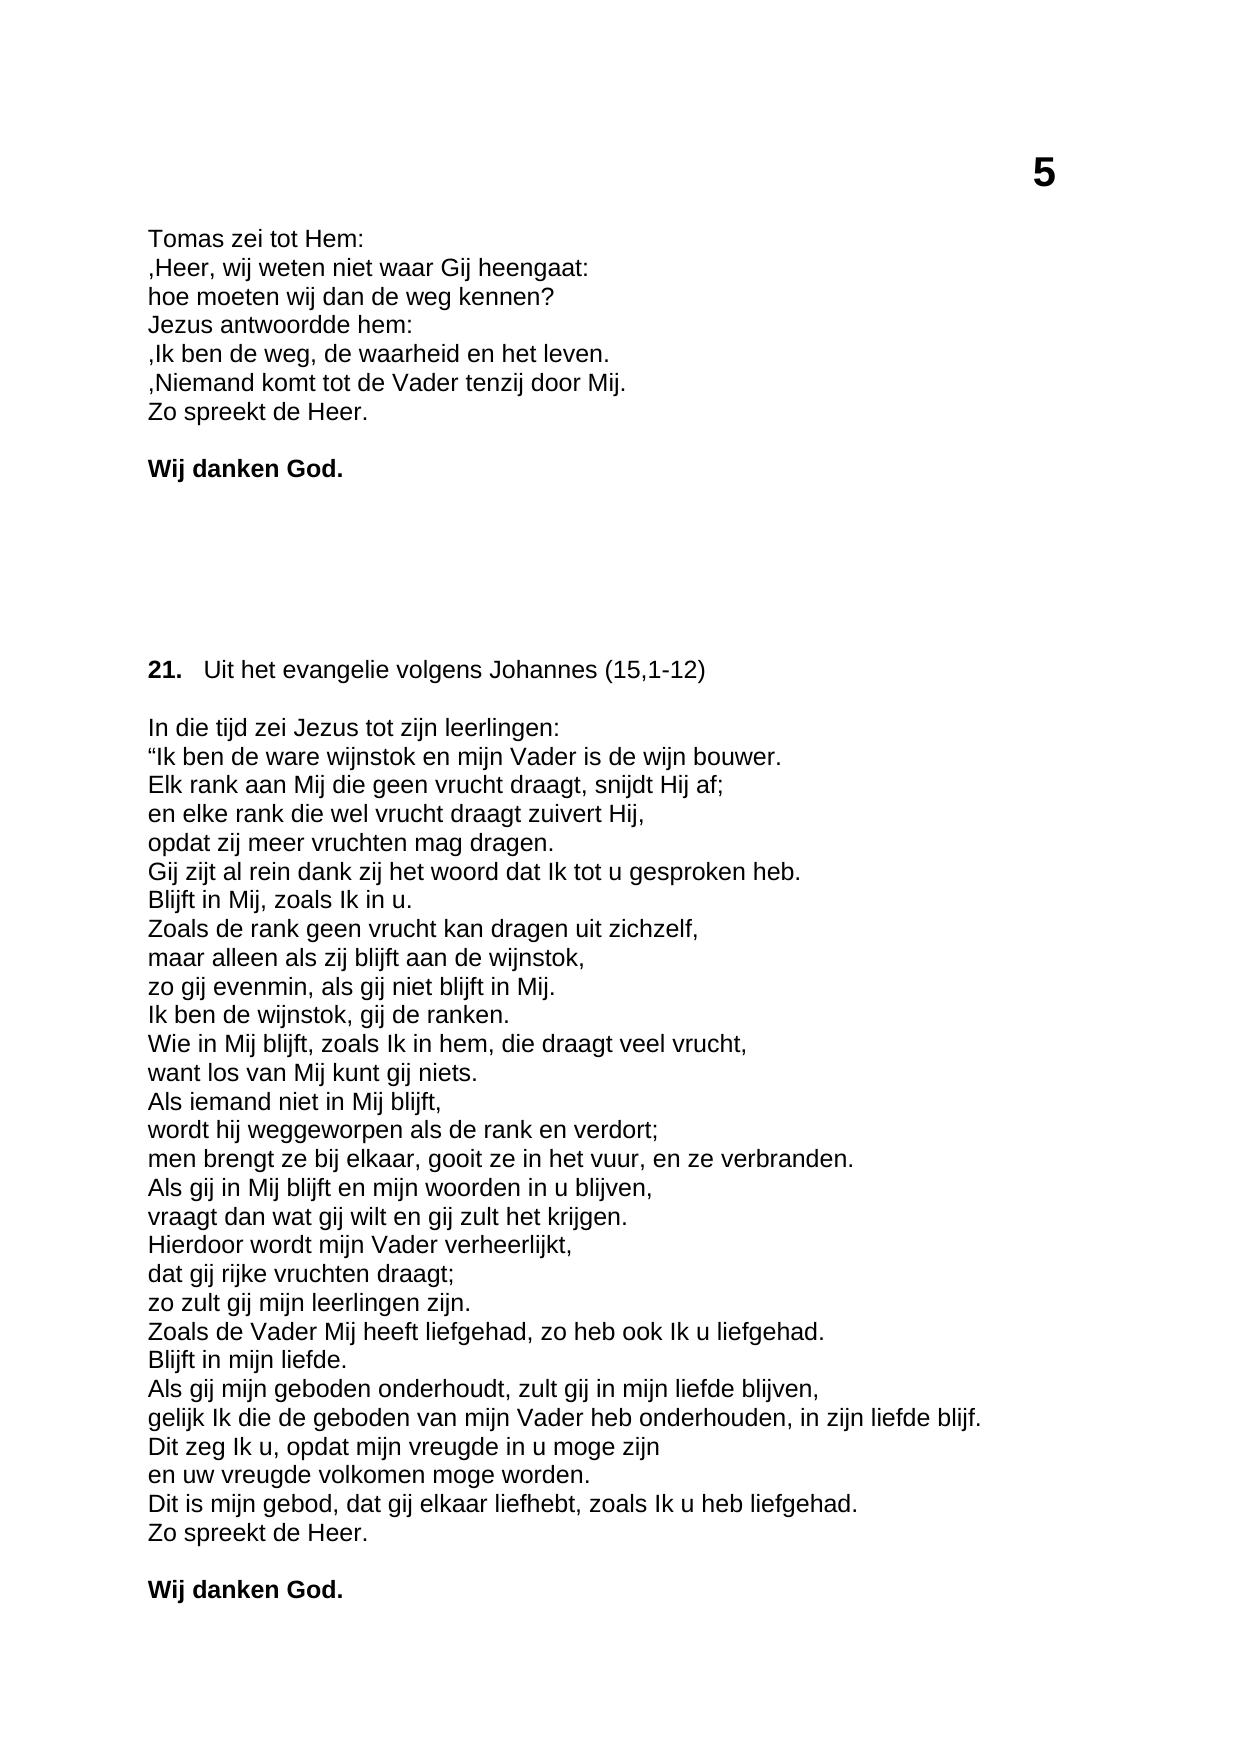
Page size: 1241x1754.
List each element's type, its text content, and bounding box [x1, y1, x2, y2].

text hoe moeten wij dan de weg kennen? [148, 282, 1093, 311]
text 5 [148, 148, 1093, 196]
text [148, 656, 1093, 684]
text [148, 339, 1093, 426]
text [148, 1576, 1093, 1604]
text ,Heer, wij weten niet waar Gij heengaat: [148, 253, 1093, 282]
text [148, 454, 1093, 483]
text Jezus antwoordde hem: [148, 311, 1093, 339]
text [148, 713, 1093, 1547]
text Tomas zei tot Hem: [148, 224, 1093, 253]
